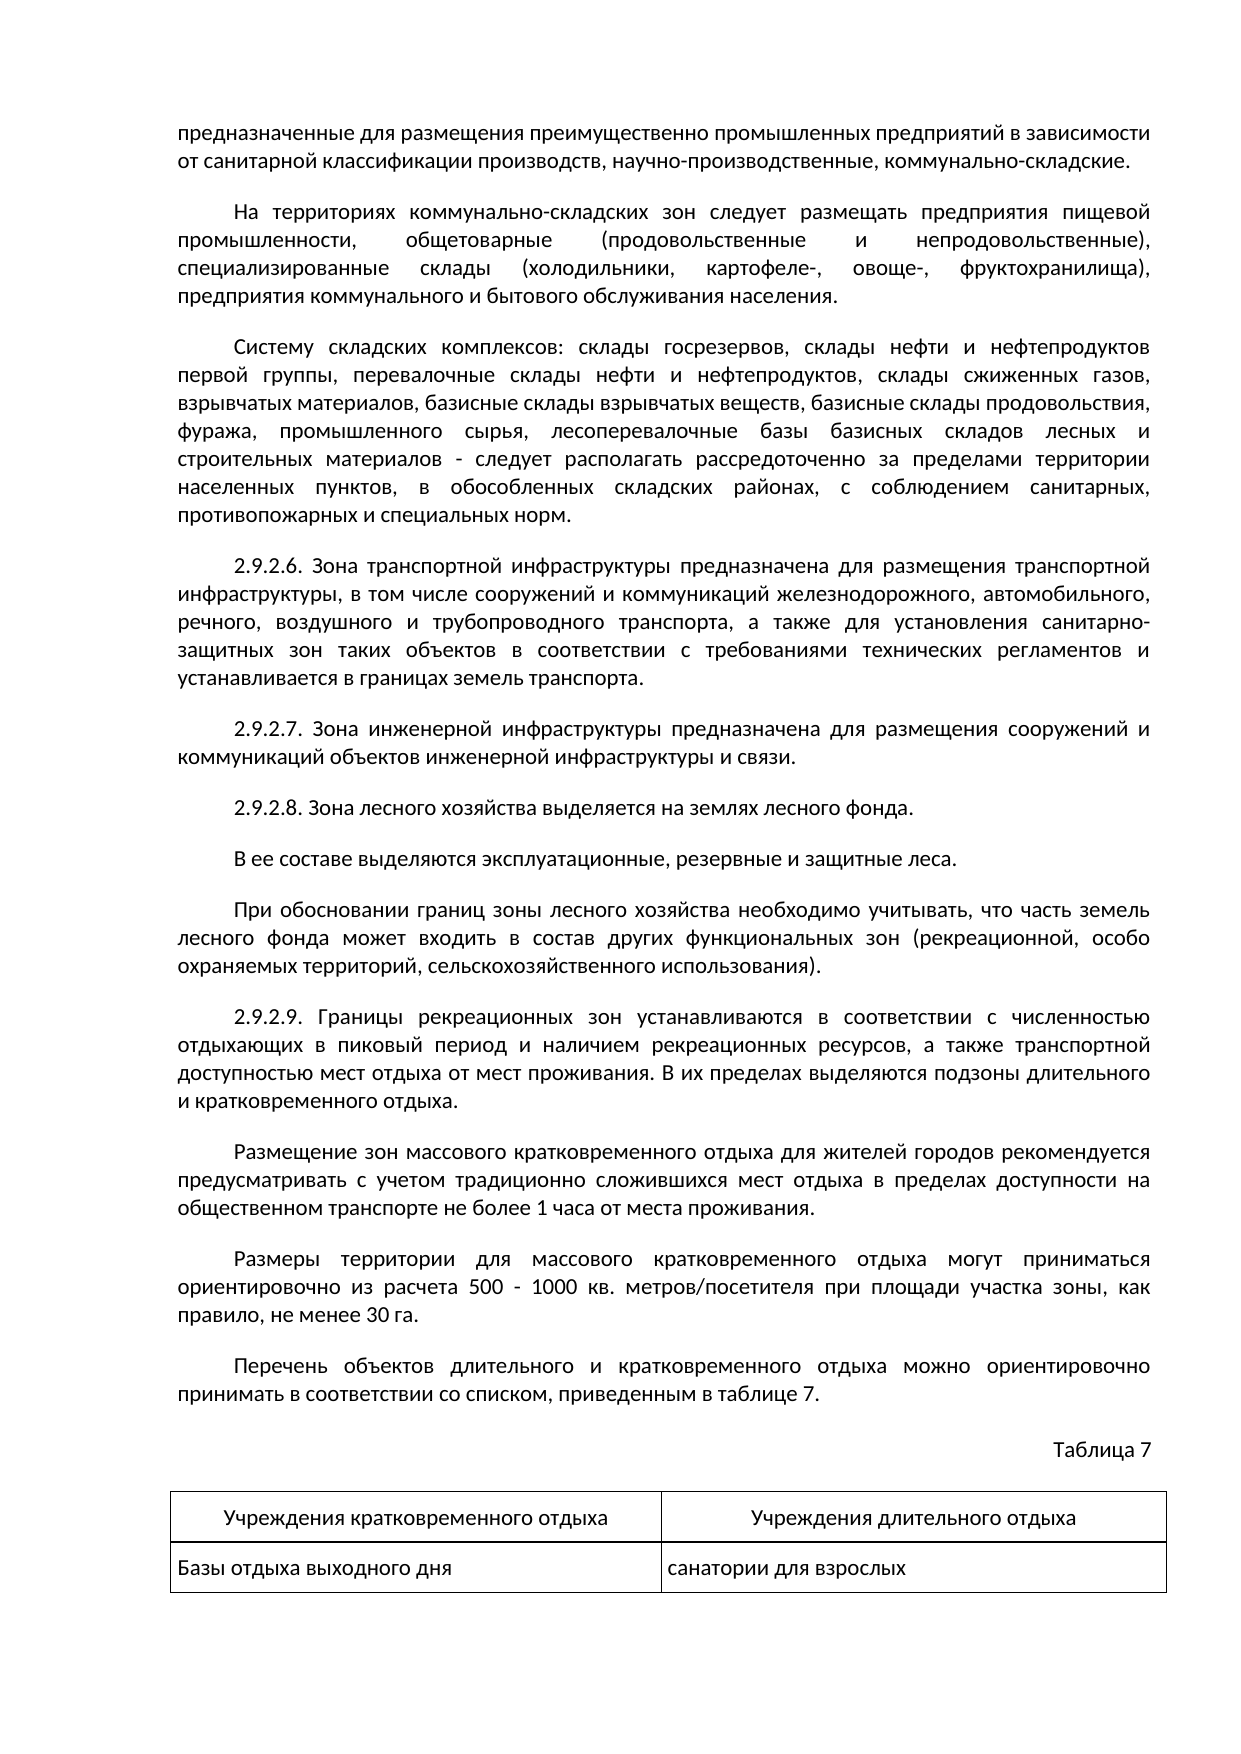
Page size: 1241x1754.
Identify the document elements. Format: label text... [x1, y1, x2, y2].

text В ее составе выделяются эксплуатационные, резервные и защитные леса. [177, 844, 1152, 872]
text При обосновании границ зоны лесного хозяйства необходимо учитывать, что часть земель лесного фонда может входить в состав других функциональных зон (рекреационной, особо охраняемых территорий, сельскохозяйственного использования). [177, 895, 1152, 979]
text 2.9.2.7. Зона инженерной инфраструктуры предназначена для размещения сооружений и коммуникаций объектов инженерной инфраструктуры и связи. [177, 714, 1152, 770]
text На территориях коммунально-складских зон следует размещать предприятия пищевой промышленности, общетоварные (продовольственные и непродовольственные), специализированные склады (холодильники, картофеле-, овоще-, фруктохранилища), предприятия коммунального и бытового обслуживания населения. [177, 197, 1152, 309]
text 2.9.2.6. Зона транспортной инфраструктуры предназначена для размещения транспортной инфраструктуры, в том числе сооружений и коммуникаций железнодорожного, автомобильного, речного, воздушного и трубопроводного транспорта, а также для установления санитарно-защитных зон таких объектов в соответствии с требованиями технических регламентов и устанавливается в границах земель транспорта. [177, 551, 1152, 691]
table_cell санатории для взрослых [662, 1543, 1166, 1592]
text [177, 118, 1152, 174]
text Систему складских комплексов: склады госрезервов, склады нефти и нефтепродуктов первой группы, перевалочные склады нефти и нефтепродуктов, склады сжиженных газов, взрывчатых материалов, базисные склады взрывчатых веществ, базисные склады продовольствия, фуража, промышленного сырья, лесоперевалочные базы базисных складов лесных и строительных материалов - следует располагать рассредоточенно за пределами территории населенных пунктов, в обособленных складских районах, с соблюдением санитарных, противопожарных и специальных норм. [177, 332, 1152, 528]
text Таблица 7 [177, 1435, 1152, 1463]
text 2.9.2.8. Зона лесного хозяйства выделяется на землях лесного фонда. [177, 793, 1152, 821]
text 2.9.2.9. Границы рекреационных зон устанавливаются в соответствии с численностью отдыхающих в пиковый период и наличием рекреационных ресурсов, а также транспортной доступностью мест отдыха от мест проживания. В их пределах выделяются подзоны длительного и кратковременного отдыха. [177, 1002, 1152, 1114]
text Размещение зон массового кратковременного отдыха для жителей городов рекомендуется предусматривать с учетом традиционно сложившихся мест отдыха в пределах доступности на общественном транспорте не более 1 часа от места проживания. [177, 1137, 1152, 1221]
table_header Учреждения длительного отдыха [662, 1492, 1166, 1541]
text Размеры территории для массового кратковременного отдыха могут приниматься ориентировочно из расчета 500 - 1000 кв. метров/посетителя при площади участка зоны, как правило, не менее 30 га. [177, 1244, 1152, 1328]
text Перечень объектов длительного и кратковременного отдыха можно ориентировочно принимать в соответствии со списком, приведенным в таблице 7. [177, 1351, 1152, 1407]
table_cell Базы отдыха выходного дня [171, 1543, 661, 1592]
table_header Учреждения кратковременного отдыха [171, 1492, 661, 1541]
